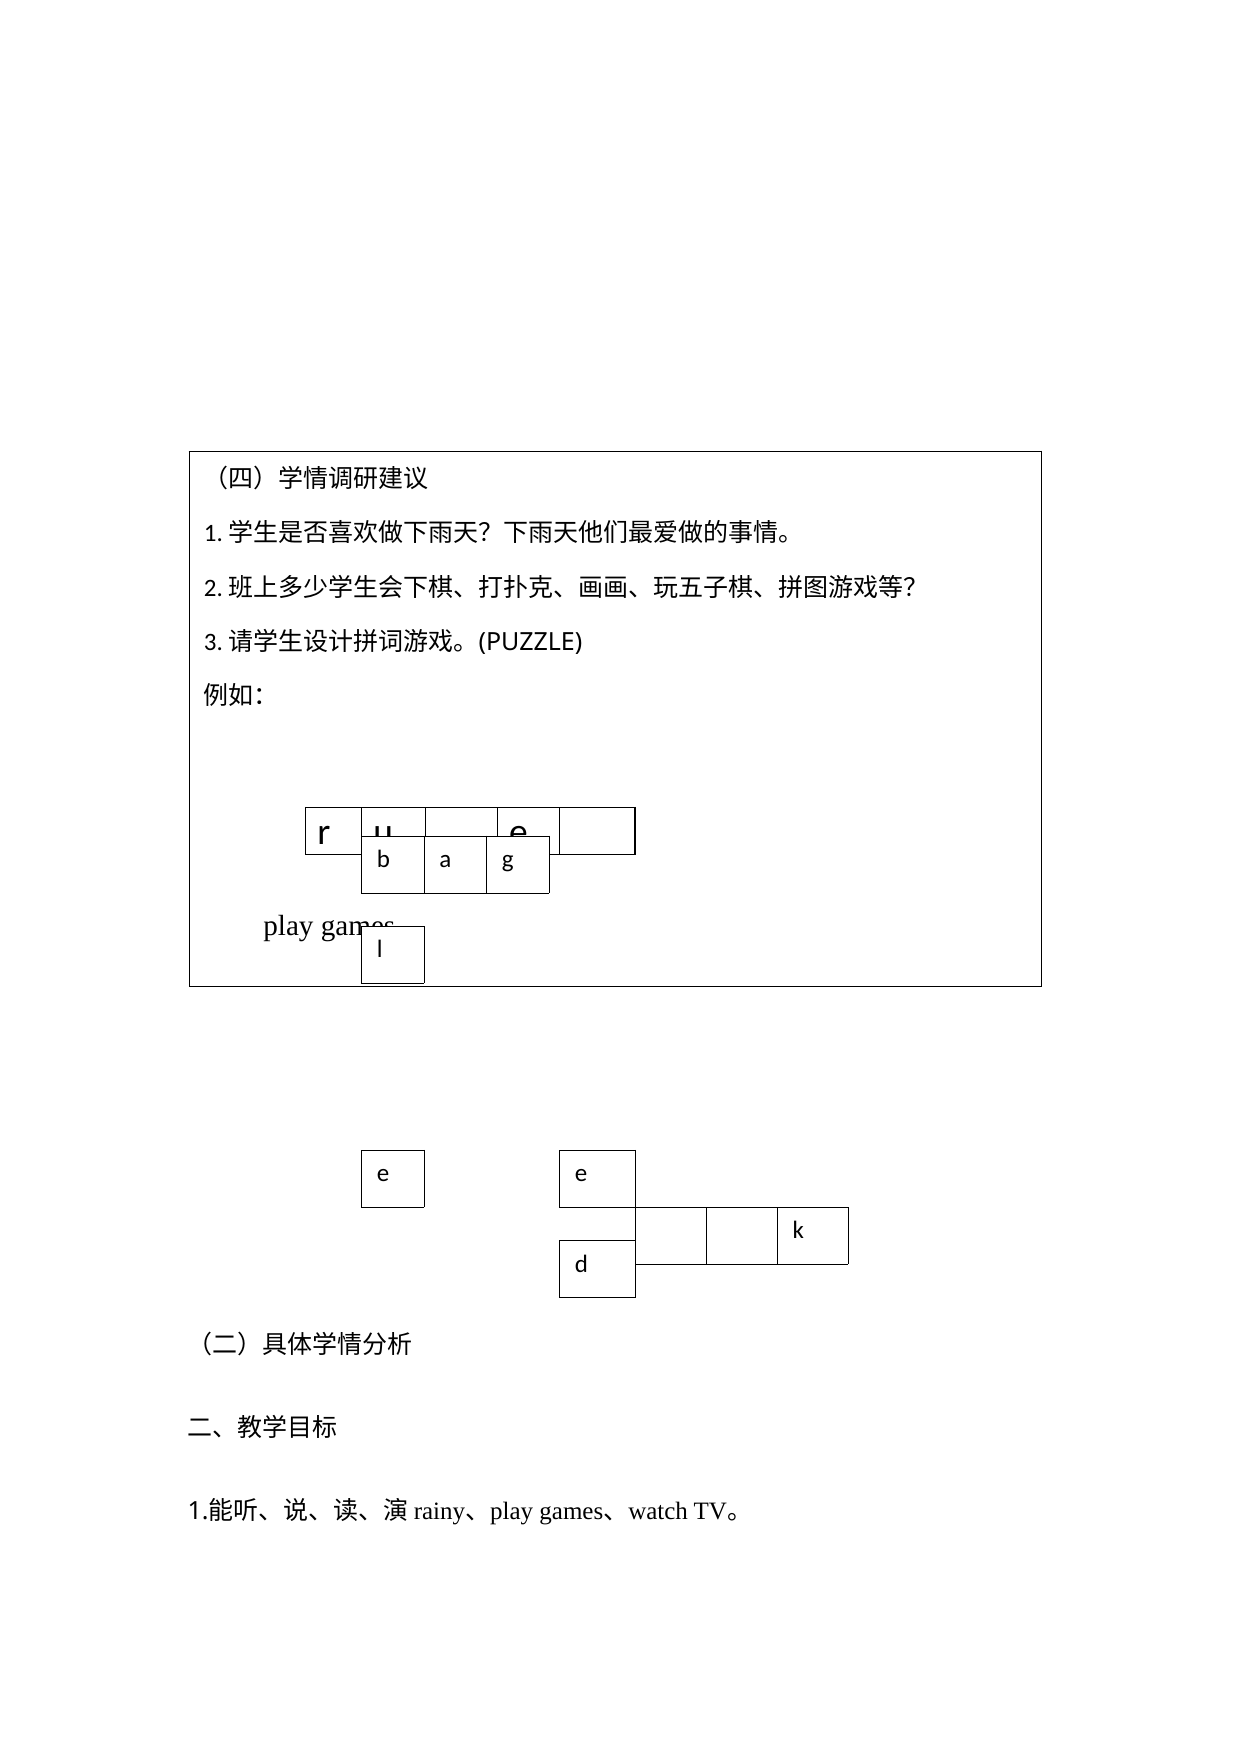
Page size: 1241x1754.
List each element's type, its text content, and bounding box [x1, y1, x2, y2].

text 1.能听、说、读、演rainy、play games、watch TV。 [187, 1476, 1053, 1541]
text 二、教学目标 [187, 1393, 1053, 1458]
text （二）具体学情分析 [187, 1310, 1053, 1375]
